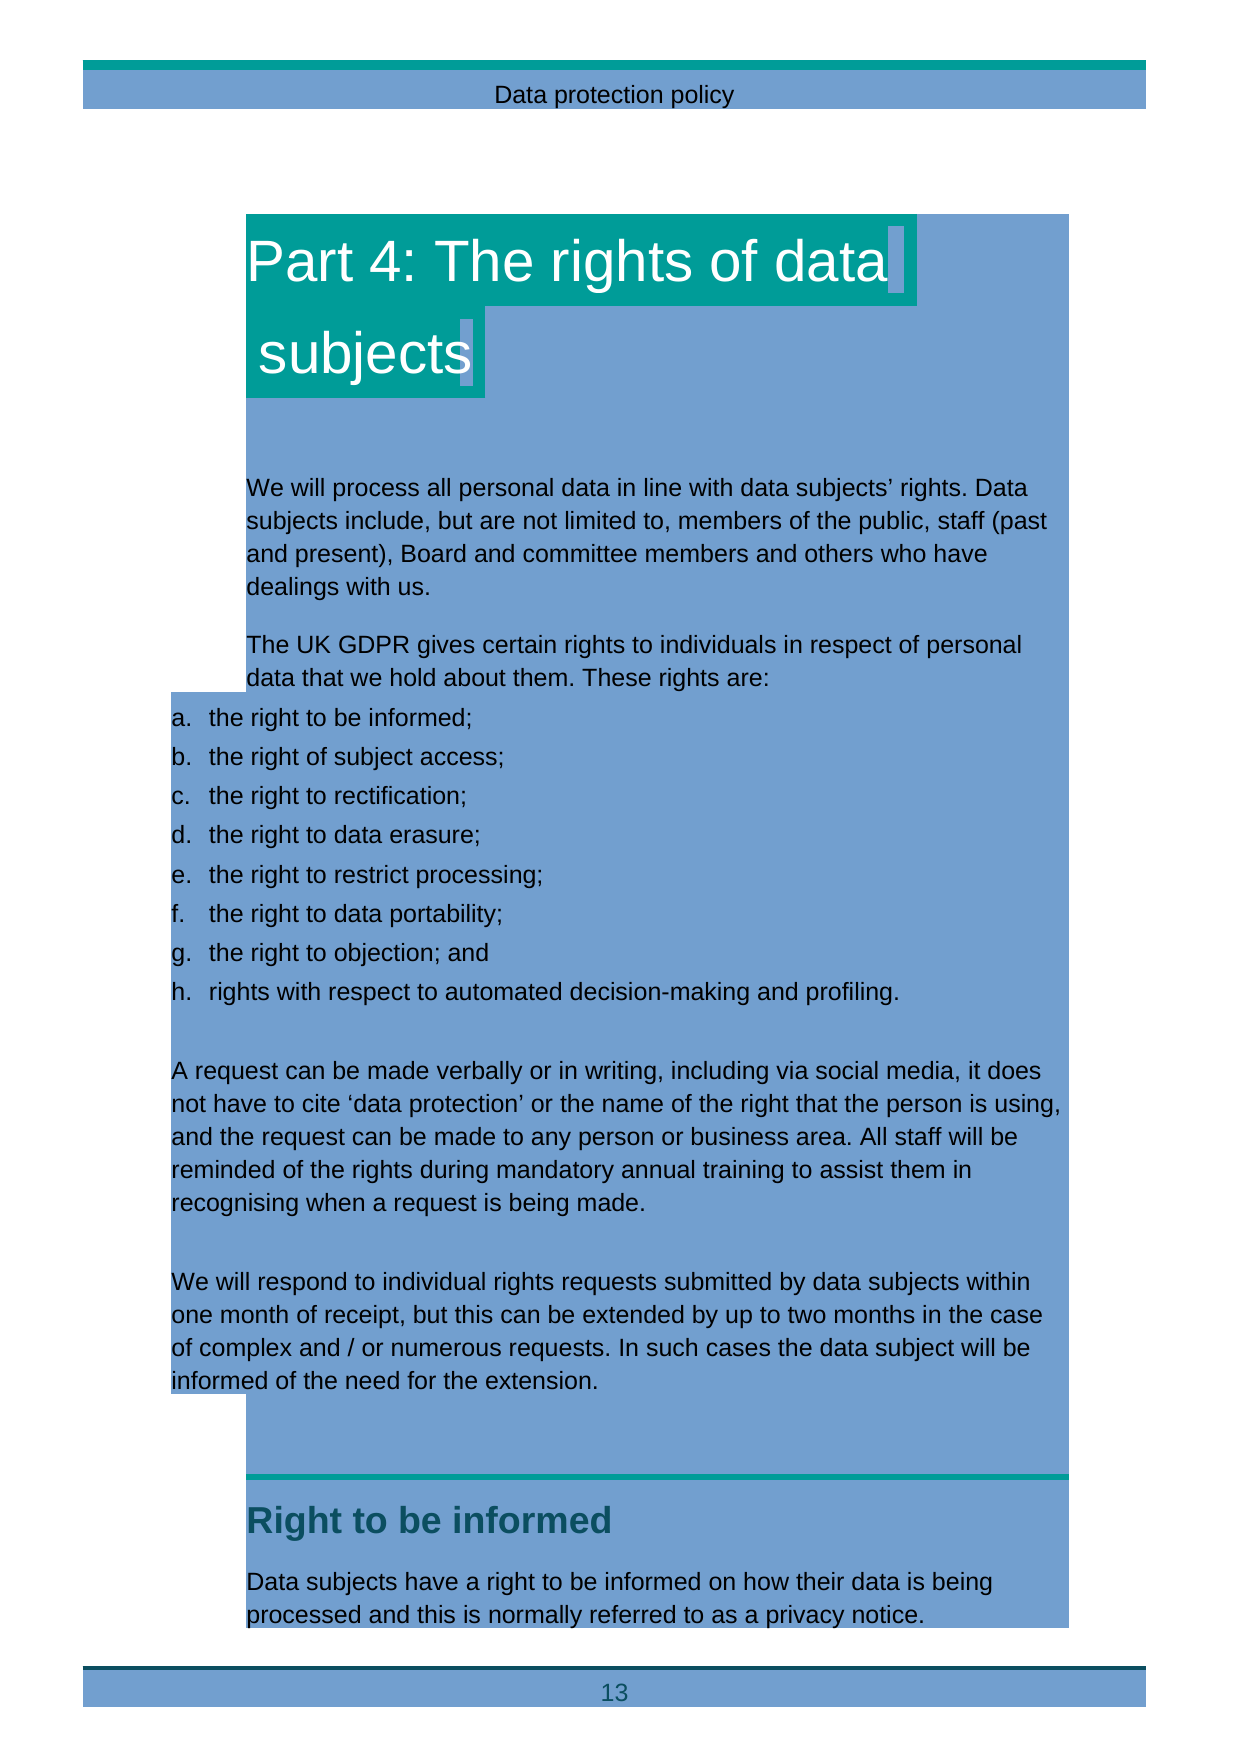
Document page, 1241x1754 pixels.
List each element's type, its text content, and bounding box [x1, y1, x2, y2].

list the right to data erasure; [171, 820, 1069, 849]
list rights with respect to automated decision-making and profiling. [171, 977, 1069, 1006]
list the right of subject access; [171, 742, 1069, 771]
list the right to restrict processing; [171, 859, 1069, 888]
list We will respond to individual rights requests submitted by data subjects within one month of receipt, but this can be extended by up to two months in the case of complex and / or numerous requests. In such cases the data subject will be informed of the need for the extension. [171, 1267, 1069, 1394]
list A request can be made verbally or in writing, including via social media, it does not have to cite ‘data protection’ or the name of the right that the person is using, and the request can be made to any person or business area. All staff will be reminded of the rights during mandatory annual training to assist them in recognising when a request is being made. [171, 1056, 1069, 1217]
subtitle Part 4: The rights of data subjects [485, 214, 1069, 398]
list the right to data portability; [171, 899, 1069, 928]
list the right to rectification; [171, 781, 1069, 810]
list the right to objection; and [171, 938, 1069, 967]
text Data subjects have a right to be informed on how their data is being processed and this is normally referred to as a privacy notice. [246, 1567, 1069, 1628]
subtitle Right to be informed [246, 1480, 1069, 1542]
list the right to be informed; [171, 702, 1069, 731]
text We will process all personal data in line with data subjects’ rights. Data subjects include, but are not limited to, members of the public, staff (past and present), Board and committee members and others who have dealings with us. [246, 473, 1069, 601]
text The UK GDPR gives certain rights to individuals in respect of personal data that we hold about them. These rights are: [246, 630, 1069, 692]
